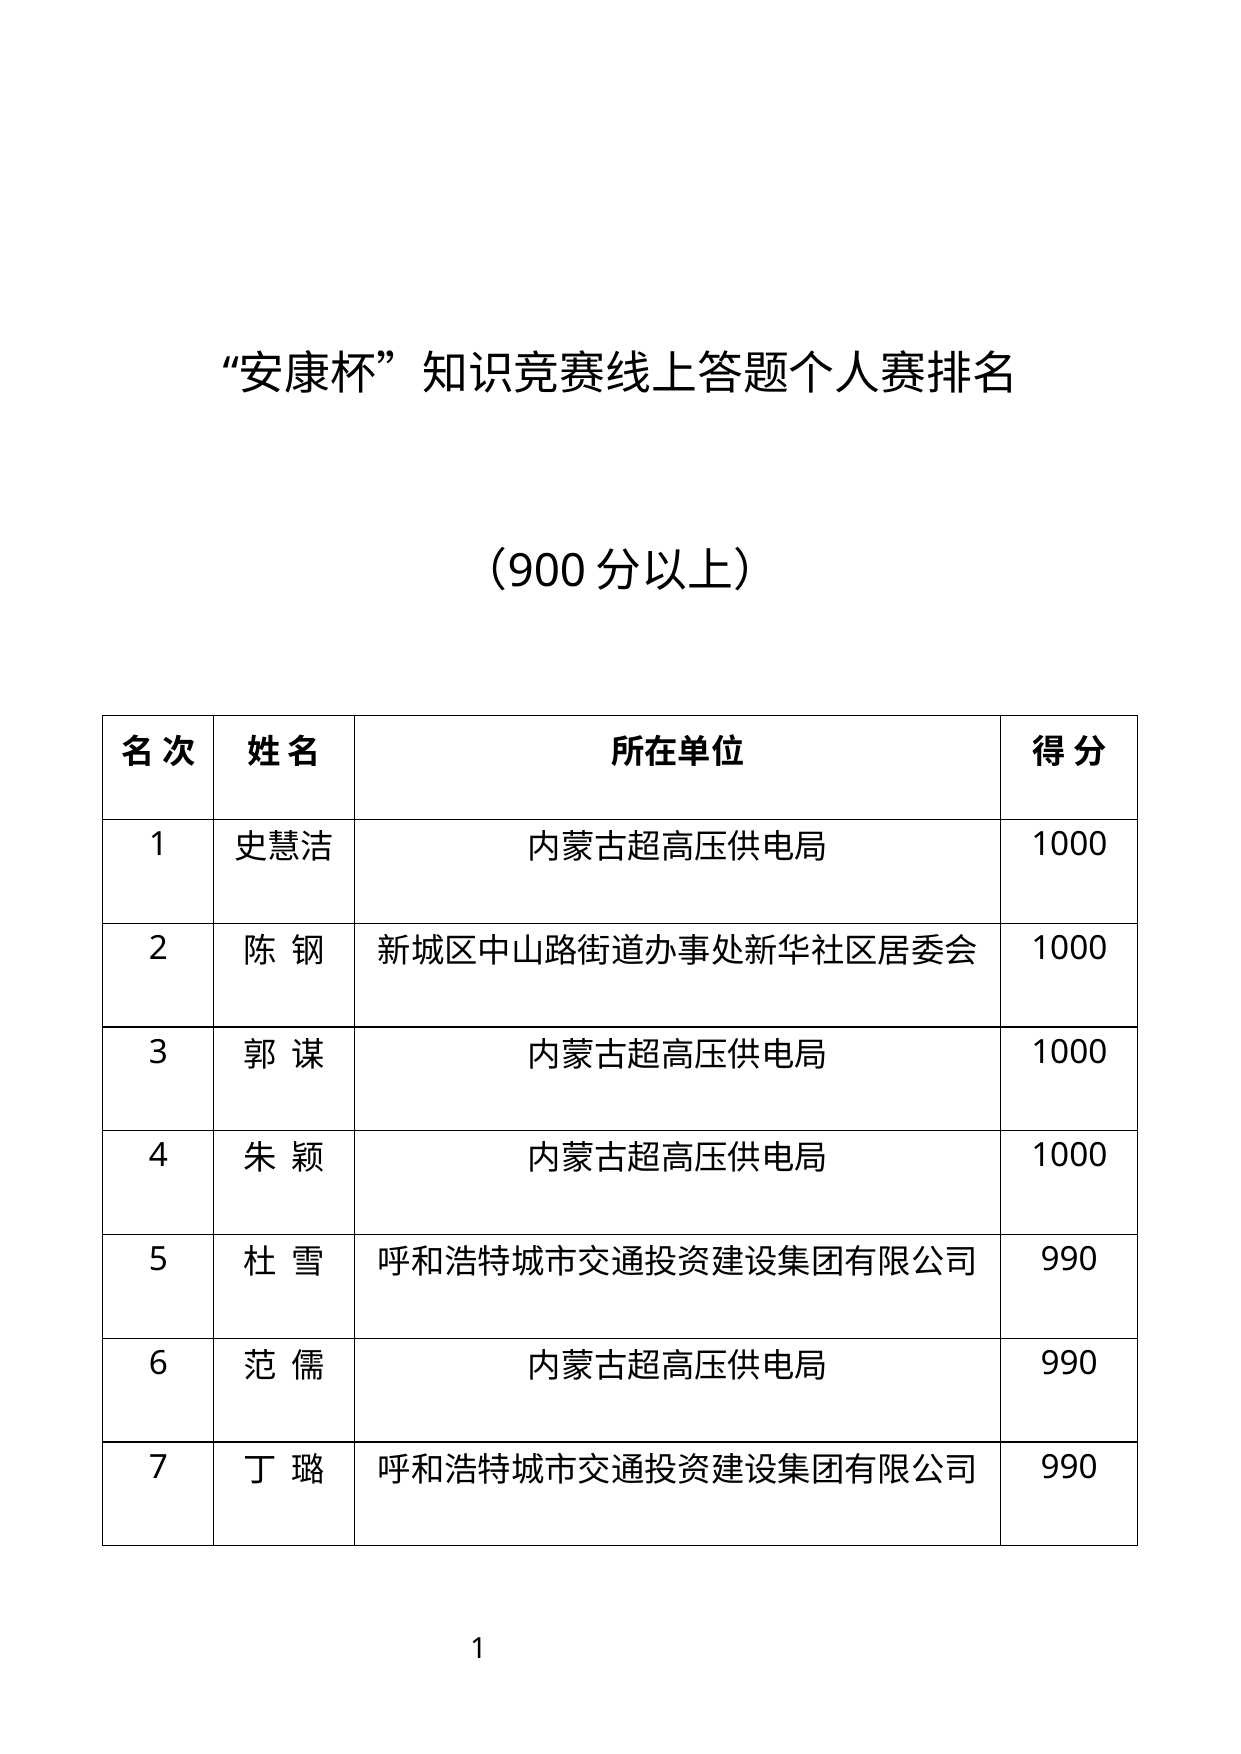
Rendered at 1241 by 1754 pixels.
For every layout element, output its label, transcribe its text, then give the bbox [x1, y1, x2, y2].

table_cell 990 [1001, 1235, 1137, 1338]
table_cell 1000 [1001, 1028, 1137, 1130]
table_cell 5 [103, 1235, 213, 1338]
table_header 得 分 [1001, 716, 1137, 819]
table_cell 1000 [1001, 924, 1137, 1026]
table_cell 内蒙古超高压供电局 [355, 1028, 1000, 1130]
table_cell 呼和浩特城市交通投资建设集团有限公司 [355, 1235, 1000, 1338]
table_cell 朱 颖 [214, 1131, 354, 1234]
table_cell 内蒙古超高压供电局 [355, 1339, 1000, 1441]
table_cell 4 [103, 1131, 213, 1234]
table_cell 内蒙古超高压供电局 [355, 820, 1000, 923]
table_cell 内蒙古超高压供电局 [355, 1131, 1000, 1234]
table_cell 陈 钢 [214, 924, 354, 1026]
table_cell 990 [1001, 1339, 1137, 1441]
table_cell 史慧洁 [214, 820, 354, 923]
table_cell 6 [103, 1339, 213, 1441]
table_header 姓 名 [214, 716, 354, 819]
table_cell 范 儒 [214, 1339, 354, 1441]
table_cell 丁 璐 [214, 1443, 354, 1545]
table_cell 1000 [1001, 1131, 1137, 1234]
text （900分以上） [70, 518, 1171, 615]
table_cell 杜 雪 [214, 1235, 354, 1338]
table_cell 1000 [1001, 820, 1137, 923]
table_header 所在单位 [355, 716, 1000, 819]
table_cell 新城区中山路街道办事处新华社区居委会 [355, 924, 1000, 1026]
table_cell 1 [103, 820, 213, 923]
table_header 名 次 [103, 716, 213, 819]
table_cell 郭 谋 [214, 1028, 354, 1130]
table_cell 2 [103, 924, 213, 1026]
table_cell 7 [103, 1443, 213, 1545]
table_cell 呼和浩特城市交通投资建设集团有限公司 [355, 1443, 1000, 1545]
text “安康杯”知识竞赛线上答题个人赛排名 [70, 321, 1171, 418]
table_cell 990 [1001, 1443, 1137, 1545]
table_cell 3 [103, 1028, 213, 1130]
